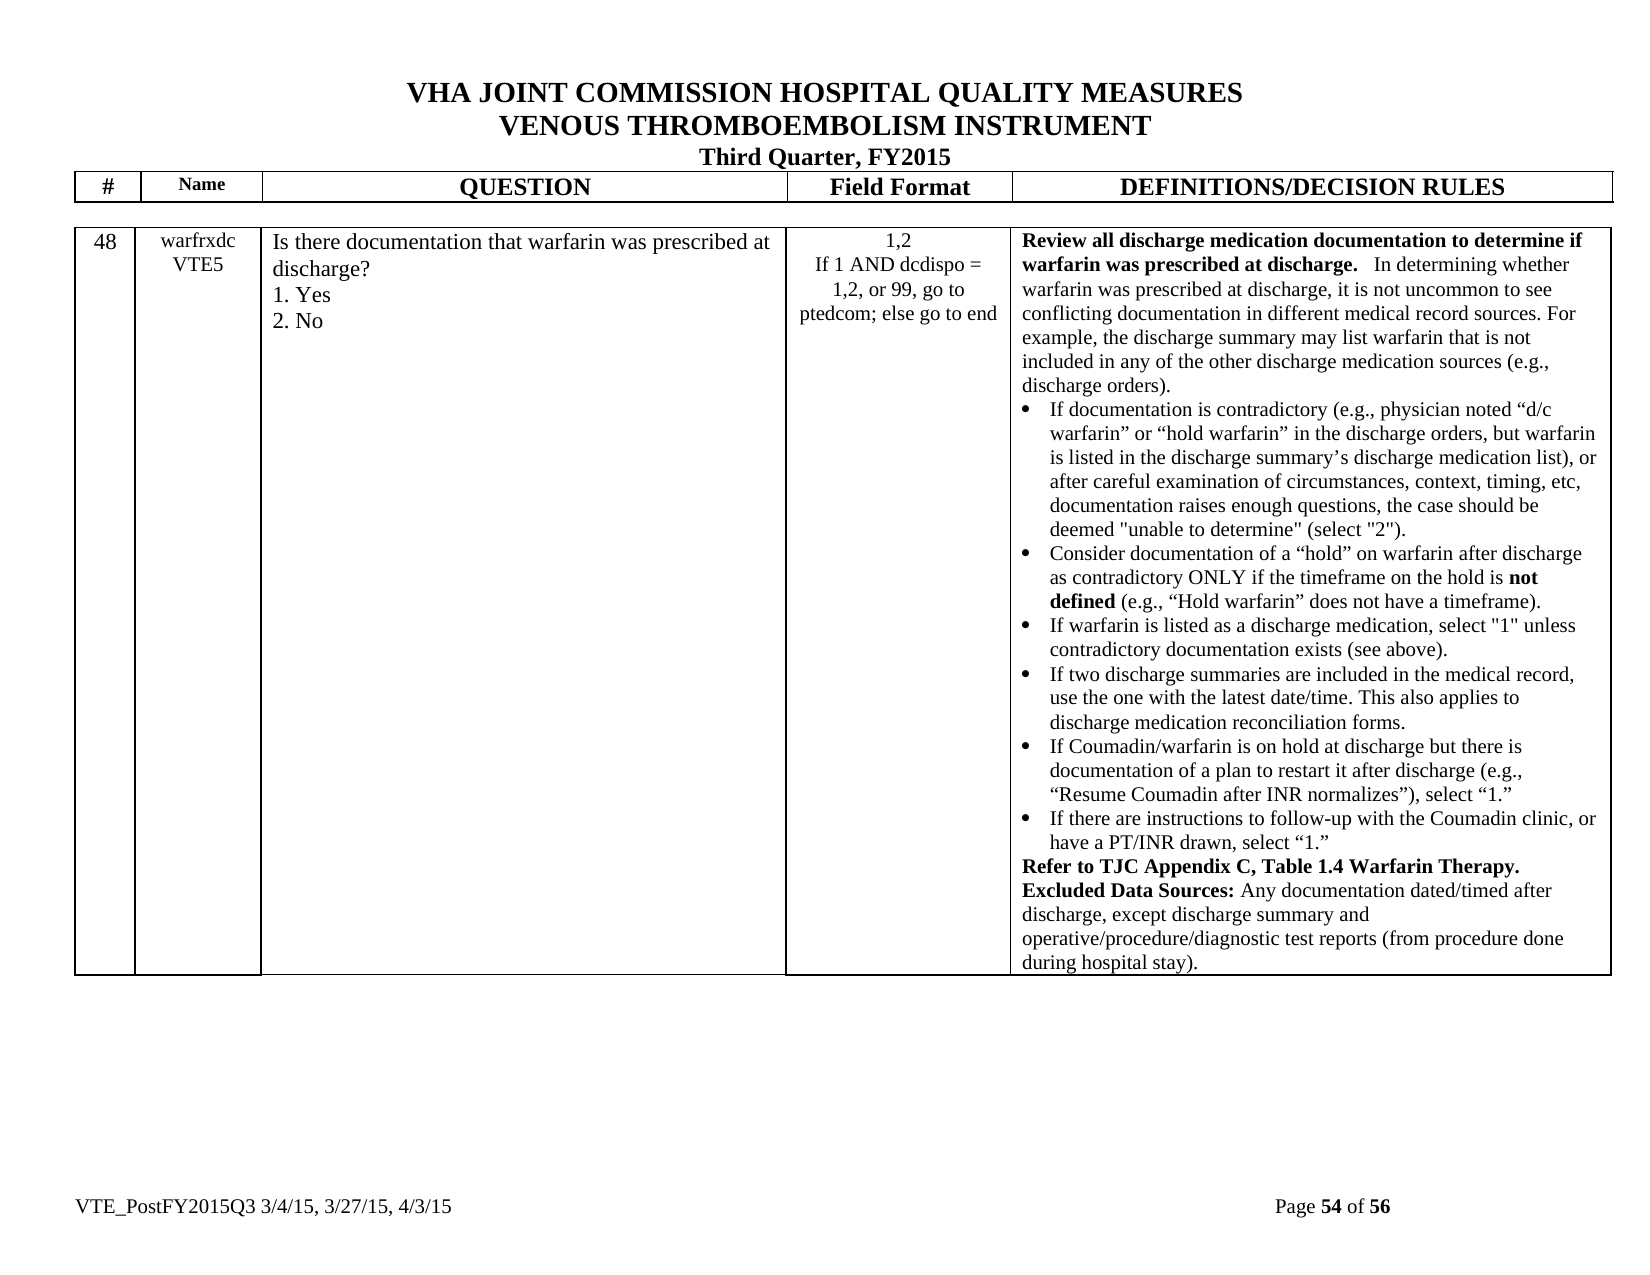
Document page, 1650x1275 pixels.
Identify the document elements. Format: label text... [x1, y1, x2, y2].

table_cell Is there documentation that warfarin was prescribed at discharge? 1. Yes 2. No [262, 228, 785, 974]
table_cell warfrxdc VTE5 [136, 228, 260, 974]
table_cell Review all discharge medication documentation to determine if warfarin was prescribed at discharge. In determining whether warfarin was prescribed at discharge, it is not uncommon to see conflicting documentation in different medical record sources. For example, the discharge summary may list warfarin that is not included in any of the other discharge medication sources (e.g., discharge orders). If documentation is contradictory (e.g., physician noted “d/c warfarin” or “hold warfarin” in the discharge orders, but warfarin is listed in the discharge summary’s discharge medication list), or after careful examination of circumstances, context, timing, etc, documentation raises enough questions, the case should be deemed "unable to determine" (select "2"). Consider documentation of a “hold” on warfarin after discharge as contradictory ONLY if the timeframe on the hold is not defined (e.g., “Hold warfarin” does not have a timeframe). If warfarin is listed as a discharge medication, select "1" unless contradictory documentation exists (see above). If two discharge summaries are included in the medical record, use the one with the latest date/time. This also applies to discharge medication reconciliation forms. If Coumadin/warfarin is on hold at discharge but there is documentation of a plan to restart it after discharge (e.g., “Resume Coumadin after INR normalizes”), select “1.” If there are instructions to follow-up with the Coumadin clinic, or have a PT/INR drawn, select “1.” Refer to TJC Appendix C, Table 1.4 Warfarin Therapy. Excluded Data Sources: Any documentation dated/timed after discharge, except discharge summary and operative/procedure/diagnostic test reports (from procedure done during hospital stay). [1011, 228, 1610, 974]
table_cell 48 [76, 228, 134, 974]
table_cell 1,2 If 1 AND dcdispo = 1,2, or 99, go to ptedcom; else go to end [787, 228, 1010, 974]
